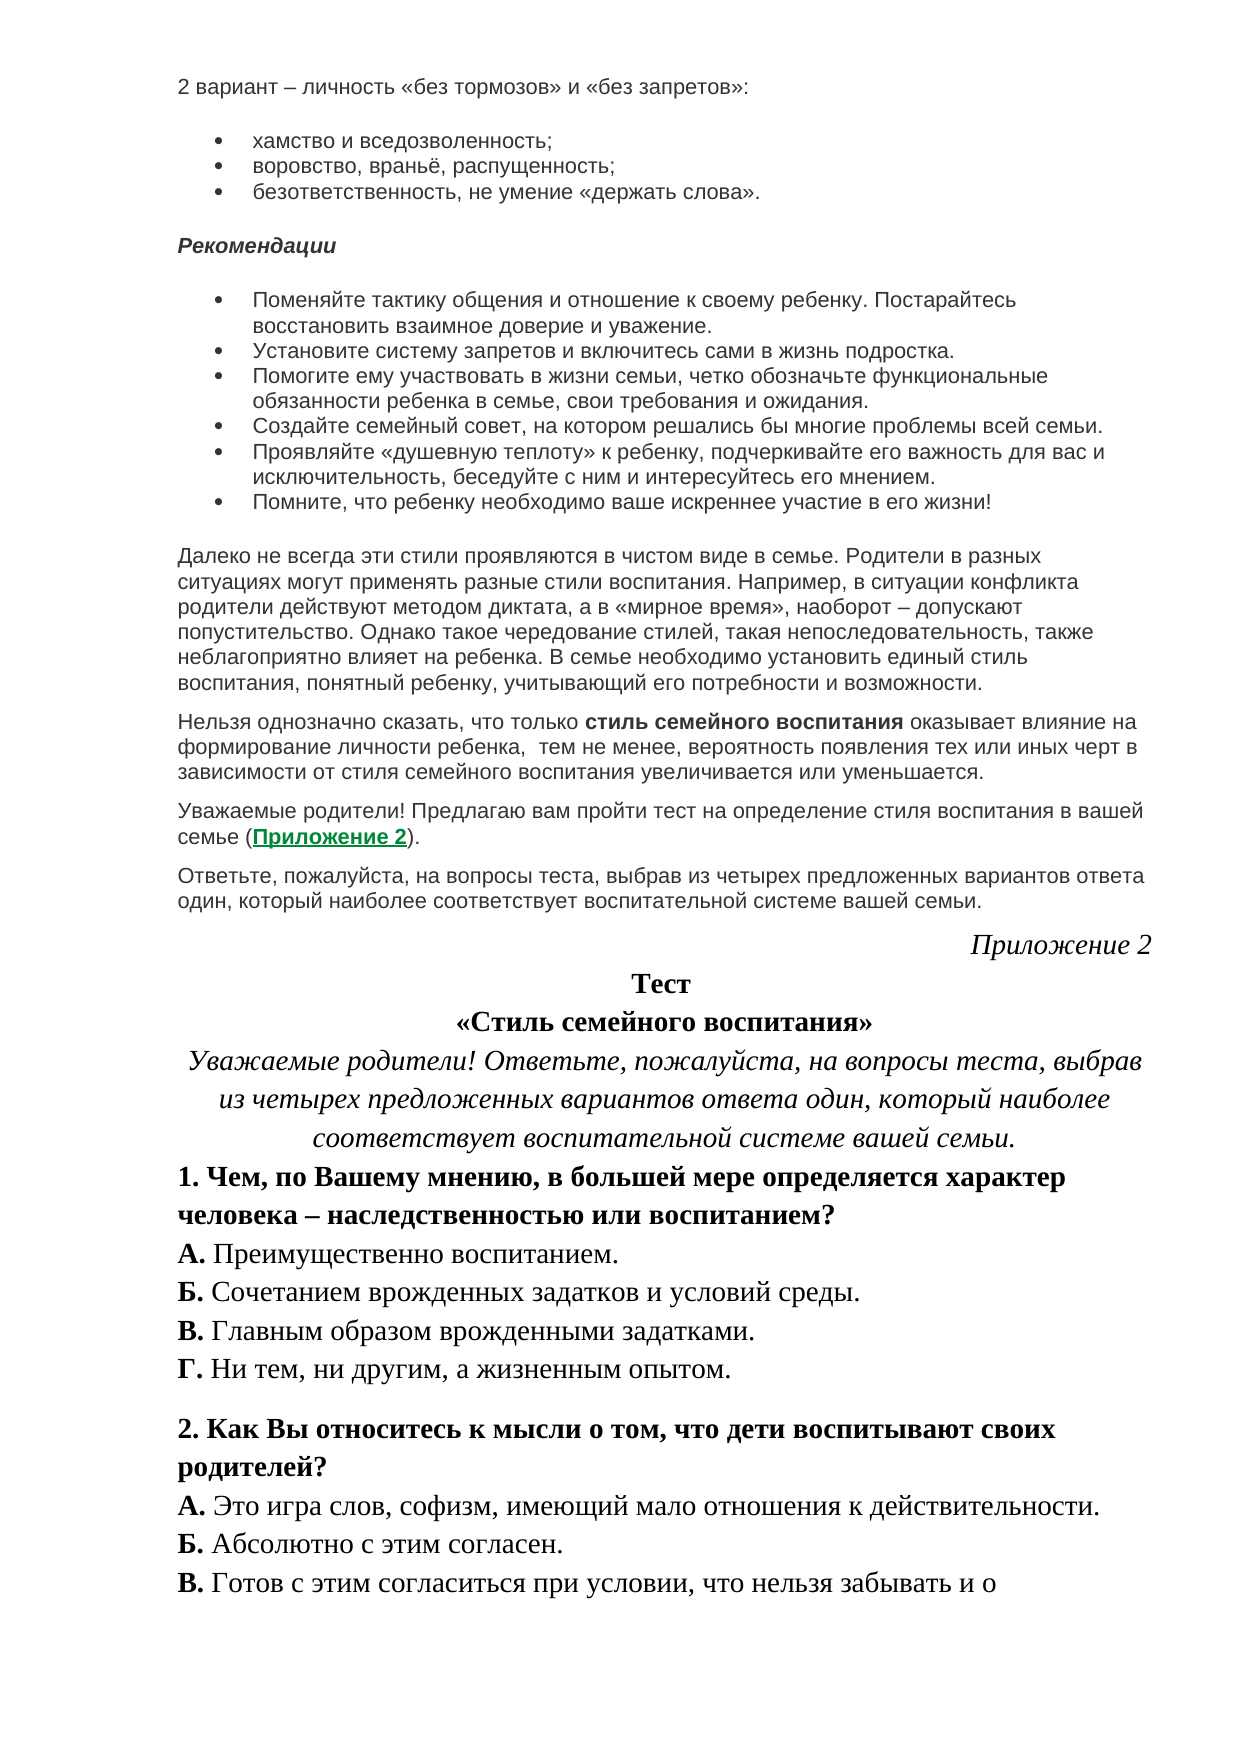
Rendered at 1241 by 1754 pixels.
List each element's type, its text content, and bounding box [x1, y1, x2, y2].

text Тест «Стиль семейного воспитания» Уважаемые родители! Ответьте, пожалуйста, на вопросы теста, выбрав из четырех предложенных вариантов ответа один, который наиболее соответствует воспитательной системе вашей семьи. [177, 966, 1152, 1154]
list безответственность, не умение «держать слова». [215, 179, 1152, 204]
text Нельзя однозначно сказать, что только стиль семейного воспитания оказывает влияние на формирование личности ребенка, тем не менее, вероятность появления тех или иных черт в зависимости от стиля семейного воспитания увеличивается или уменьшается. [177, 709, 1152, 784]
list Создайте семейный совет, на котором решались бы многие проблемы всей семьи. [215, 413, 1152, 439]
text Приложение 2 [177, 927, 1152, 961]
list Проявляйте «душевную теплоту» к ребенку, подчеркивайте его важность для вас и исключительность, беседуйте с ним и интересуйтесь его мнением. [215, 439, 1152, 489]
list воровство, враньё, распущенность; [215, 153, 1152, 179]
text 2 вариант – личность «без тормозов» и «без запретов»: [177, 74, 1152, 99]
list хамство и вседозволенность; [215, 128, 1152, 153]
text Рекомендации [177, 233, 1152, 258]
list Установите систему запретов и включитесь сами в жизнь подростка. [215, 338, 1152, 363]
text Далеко не всегда эти стили проявляются в чистом виде в семье. Родители в разных ситуациях могут применять разные стили воспитания. Например, в ситуации конфликта родители действуют методом диктата, а в «мирное время», наоборот – допускают попустительство. Однако такое чередование стилей, такая непоследовательность, также неблагоприятно влияет на ребенка. В семье необходимо установить единый стиль воспитания, понятный ребенку, учитывающий его потребности и возможности. [177, 543, 1152, 695]
text Уважаемые родители! Предлагаю вам пройти тест на определение стиля воспитания в вашей семье (Приложение 2). [177, 798, 1152, 849]
list Помогите ему участвовать в жизни семьи, четко обозначьте функциональные обязанности ребенка в семье, свои требования и ожидания. [215, 363, 1152, 413]
list Поменяйте тактику общения и отношение к своему ребенку. Постарайтесь восстановить взаимное доверие и уважение. [215, 287, 1152, 338]
text Ответьте, пожалуйста, на вопросы теста, выбрав из четырех предложенных вариантов ответа один, который наиболее соответствует воспитательной системе вашей семьи. [177, 863, 1152, 913]
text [177, 1411, 1152, 1598]
list Помните, что ребенку необходимо ваше искреннее участие в его жизни! [215, 489, 1152, 514]
text 1. Чем, по Вашему мнению, в большей мере определяется характер человека – наследственностью или воспитанием? А. Преимущественно воспитанием. Б. Сочетанием врожденных задатков и условий среды. В. Главным образом врожденными задатками. Г. Ни тем, ни другим, а жизненным опытом. [177, 1159, 1152, 1385]
